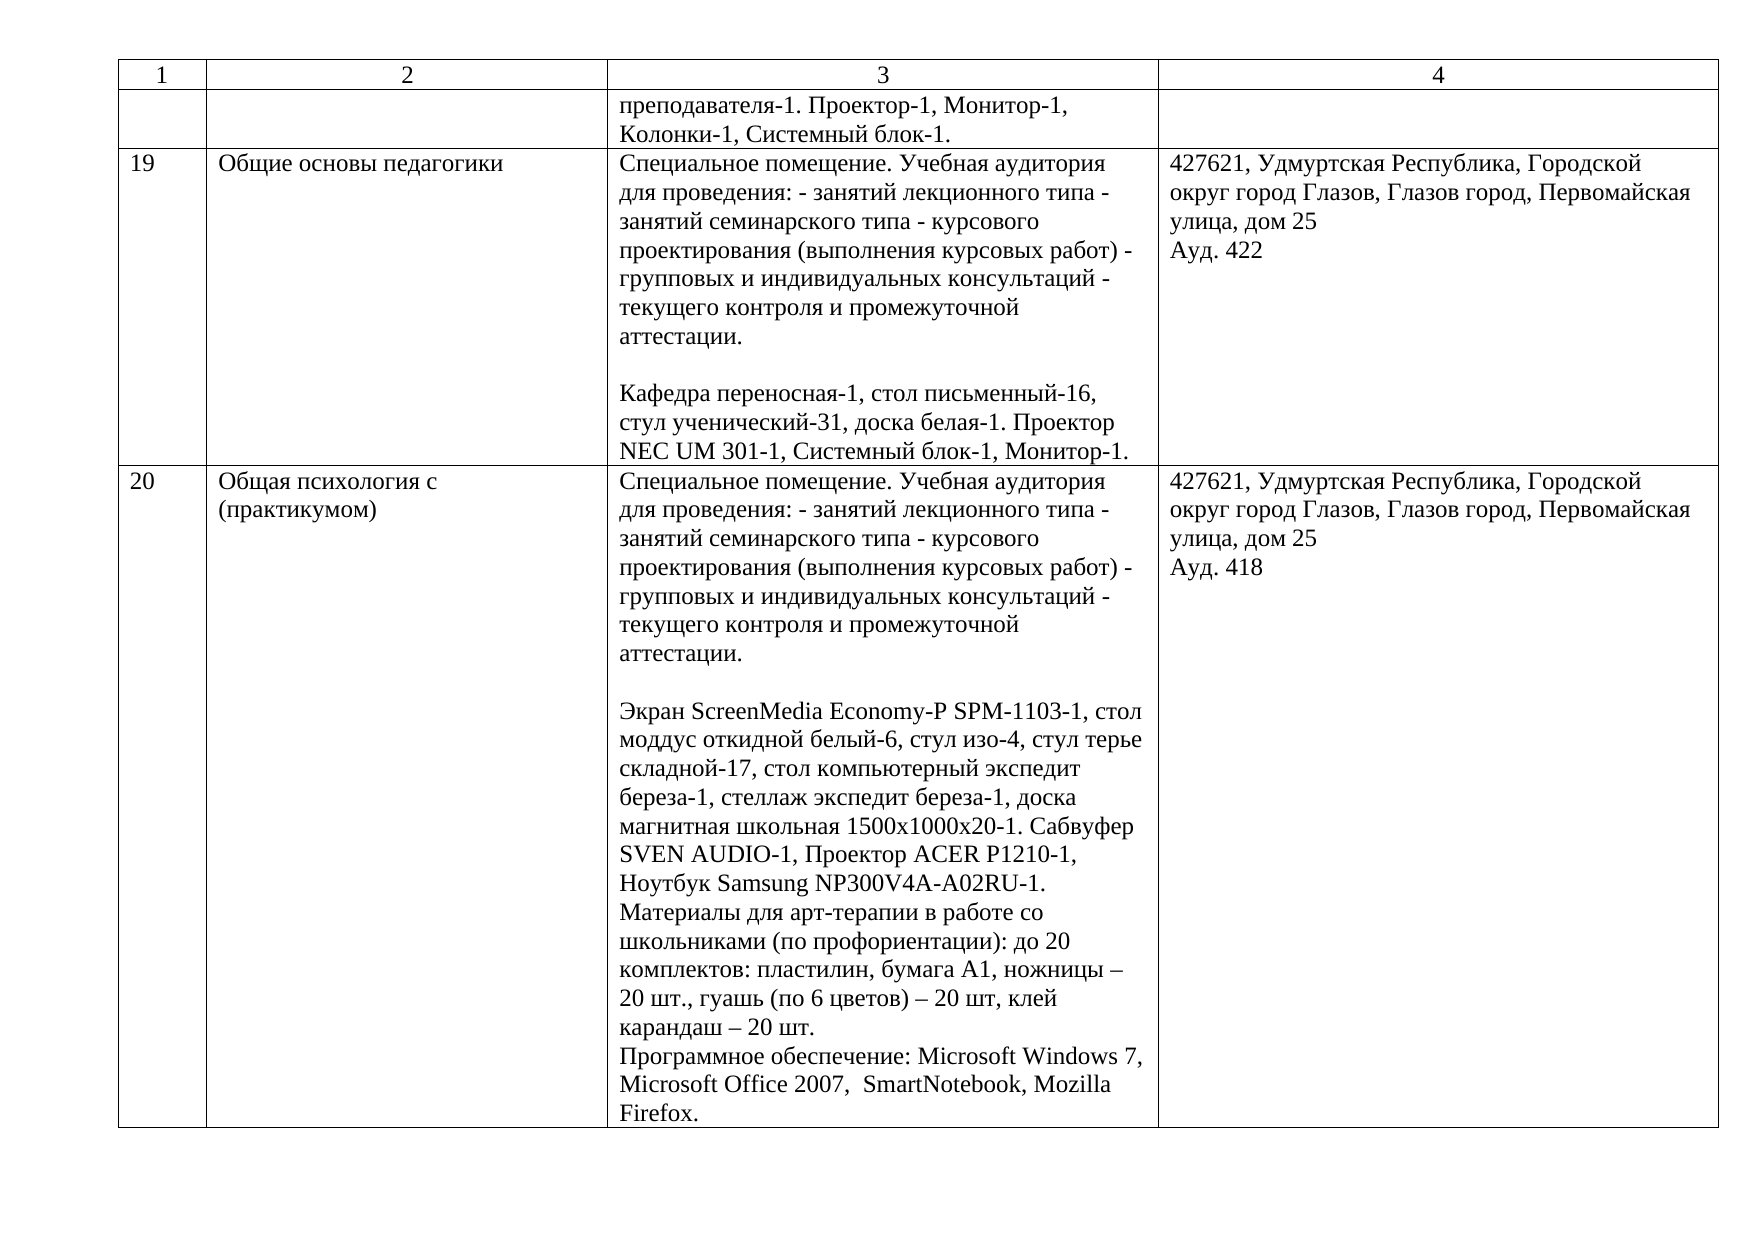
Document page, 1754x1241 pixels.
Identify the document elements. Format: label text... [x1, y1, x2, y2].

table_cell 427621, Удмуртская Республика, Городской округ город Глазов, Глазов город, Первомайская улица, дом 25 Ауд. 418 [1159, 466, 1718, 1127]
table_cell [1159, 90, 1718, 147]
table_cell 427621, Удмуртская Республика, Городской округ город Глазов, Глазов город, Первомайская улица, дом 25 Ауд. 422 [1159, 149, 1718, 465]
table_cell Специальное помещение. Учебная аудитория для проведения: - занятий лекционного типа - занятий семинарского типа - курсового проектирования (выполнения курсовых работ) - групповых и индивидуальных консультаций - текущего контроля и промежуточной аттестации. Экран ScreenMedia Economy-P SPM-1103-1, стол моддус откидной белый-6, стул изо-4, стул терье складной-17, стол компьютерный экспедит береза-1, стеллаж экспедит береза-1, доска магнитная школьная 1500х1000х20-1. Сабвуфер SVEN AUDIO-1, Проектор ACER P1210-1, Ноутбук Samsung NP300V4A-A02RU-1. Материалы для арт-терапии в работе со школьниками (по профориентации): до 20 комплектов: пластилин, бумага А1, ножницы – 20 шт., гуашь (по 6 цветов) – 20 шт, клей карандаш – 20 шт. Программное обеспечение: Microsoft Windows 7, Microsoft Office 2007, SmartNotebook, Mozilla Firefox. [608, 466, 1158, 1127]
table_cell 19 [119, 149, 206, 465]
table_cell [207, 90, 607, 147]
table_header 2 [207, 60, 607, 89]
table_header 4 [1159, 60, 1718, 89]
table_cell 20 [119, 466, 206, 1127]
table_header 1 [119, 60, 206, 89]
table_cell Специальное помещение. Учебная аудитория для проведения: - занятий лекционного типа - занятий семинарского типа - курсового проектирования (выполнения курсовых работ) - групповых и индивидуальных консультаций - текущего контроля и промежуточной аттестации. Кафедра переносная-1, стол письменный-16, стул ученический-31, доска белая-1. Проектор NEC UM 301-1, Системный блок-1, Монитор-1. [608, 149, 1158, 465]
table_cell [608, 90, 1158, 147]
table_cell Общая психология с (практикумом) [207, 466, 607, 1127]
table_cell Общие основы педагогики [207, 149, 607, 465]
table_cell 18 [119, 90, 206, 147]
table_header 3 [608, 60, 1158, 89]
